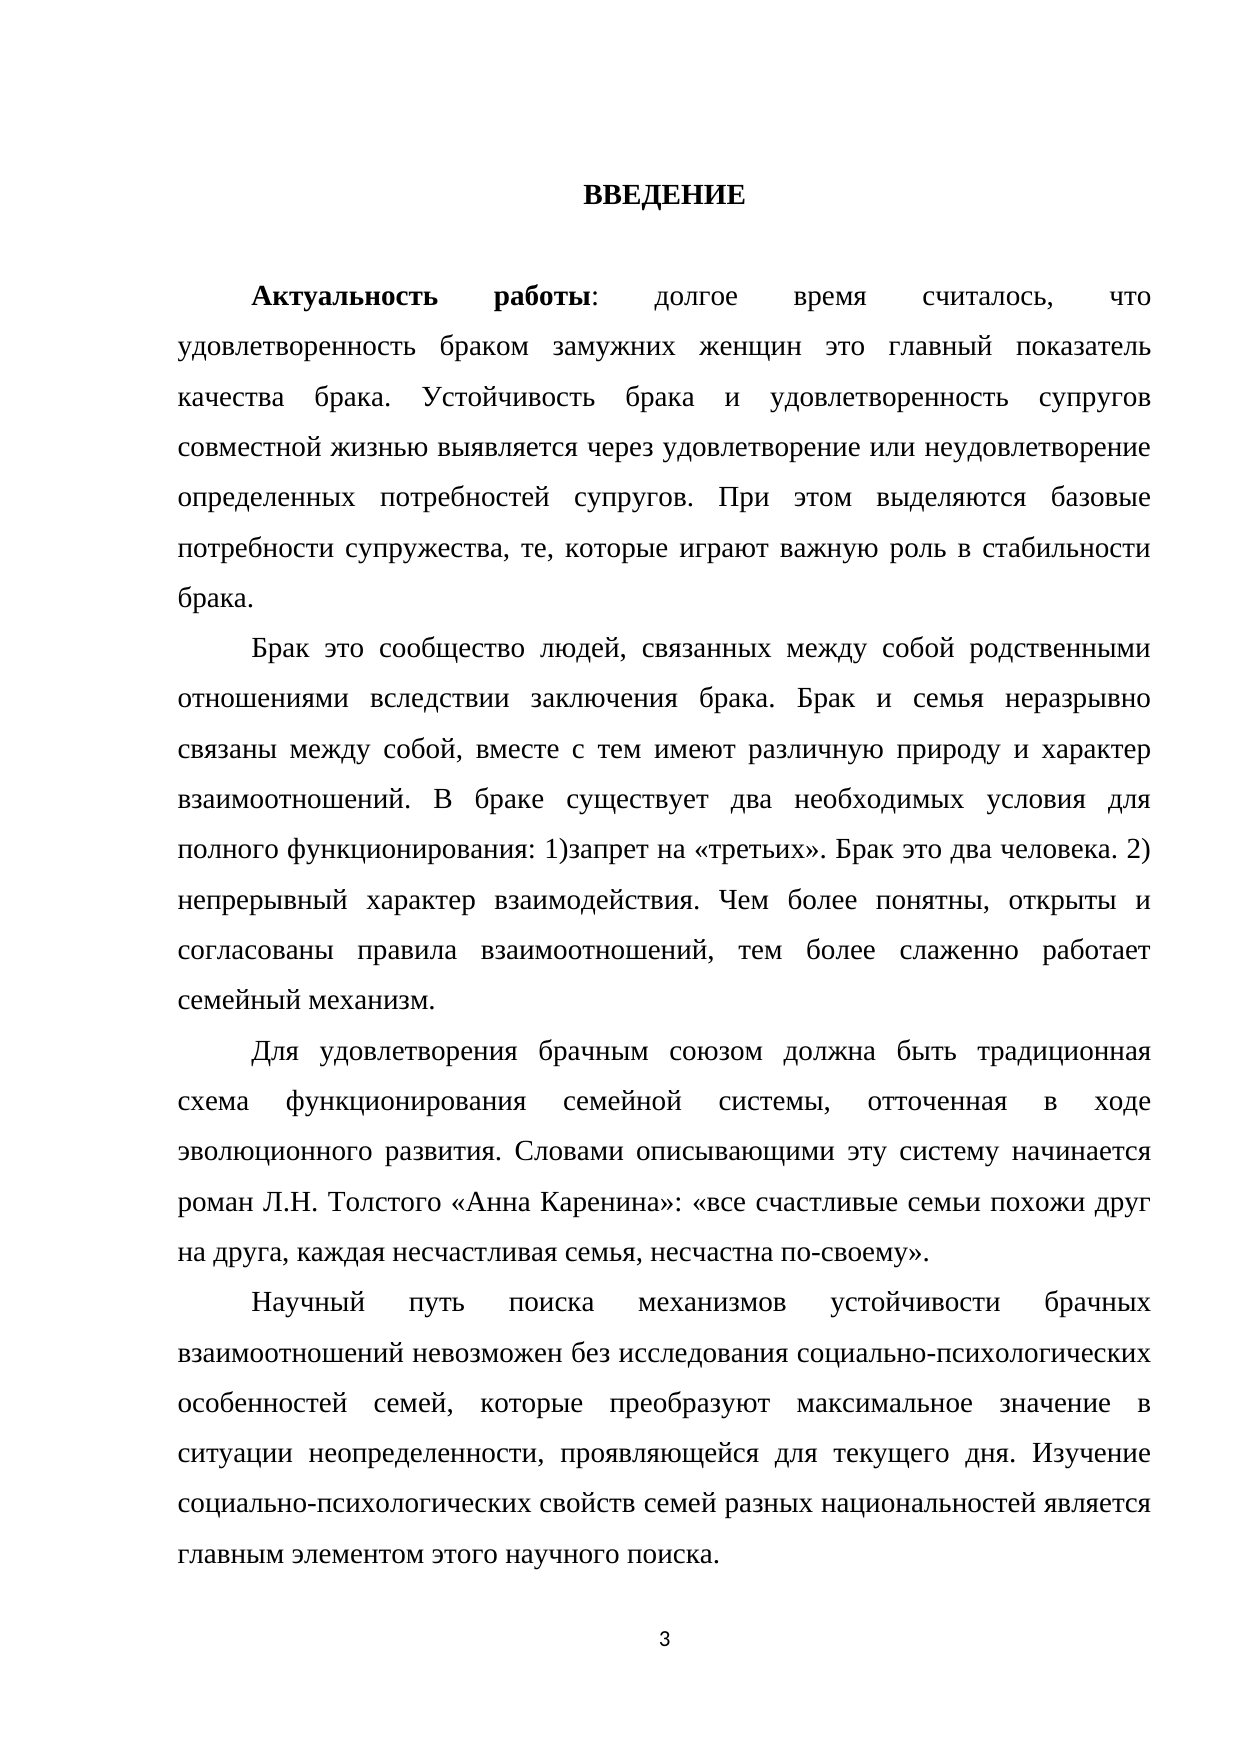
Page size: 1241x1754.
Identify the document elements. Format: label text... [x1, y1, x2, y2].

text Актуальность работы: долгое время считалось, что удовлетворенность браком замужних женщин это главный показатель качества брака. Устойчивость брака и удовлетворенность супругов совместной жизнью выявляется через удовлетворение или неудовлетворение определенных потребностей супругов. При этом выделяются базовые потребности супружества, те, которые играют важную роль в стабильности брака. [177, 278, 1152, 613]
text Научный путь поиска механизмов устойчивости брачных взаимоотношений невозможен без исследования социально-психологических особенностей семей, которые преобразуют максимальное значение в ситуации неопределенности, проявляющейся для текущего дня. Изучение социально-психологических свойств семей разных национальностей является главным элементом этого научного поиска. [177, 1284, 1152, 1569]
text ВВЕДЕНИЕ [177, 177, 1152, 211]
text Для удовлетворения брачным союзом должна быть традиционная схема функционирования семейной системы, отточенная в ходе эволюционного развития. Словами описывающими эту систему начинается роман Л.Н. Толстого «Анна Каренина»: «все счастливые семьи похожи друг на друга, каждая несчастливая семья, несчастна по-своему». [177, 1033, 1152, 1268]
text Брак это сообщество людей, связанных между собой родственными отношениями вследствии заключения брака. Брак и семья неразрывно связаны между собой, вместе с тем имеют различную природу и характер взаимоотношений. В браке существует два необходимых условия для полного функционирования: 1)запрет на «третьих». Брак это два человека. 2) непрерывный характер взаимодействия. Чем более понятны, открыты и согласованы правила взаимоотношений, тем более слаженно работает семейный механизм. [177, 630, 1152, 1016]
